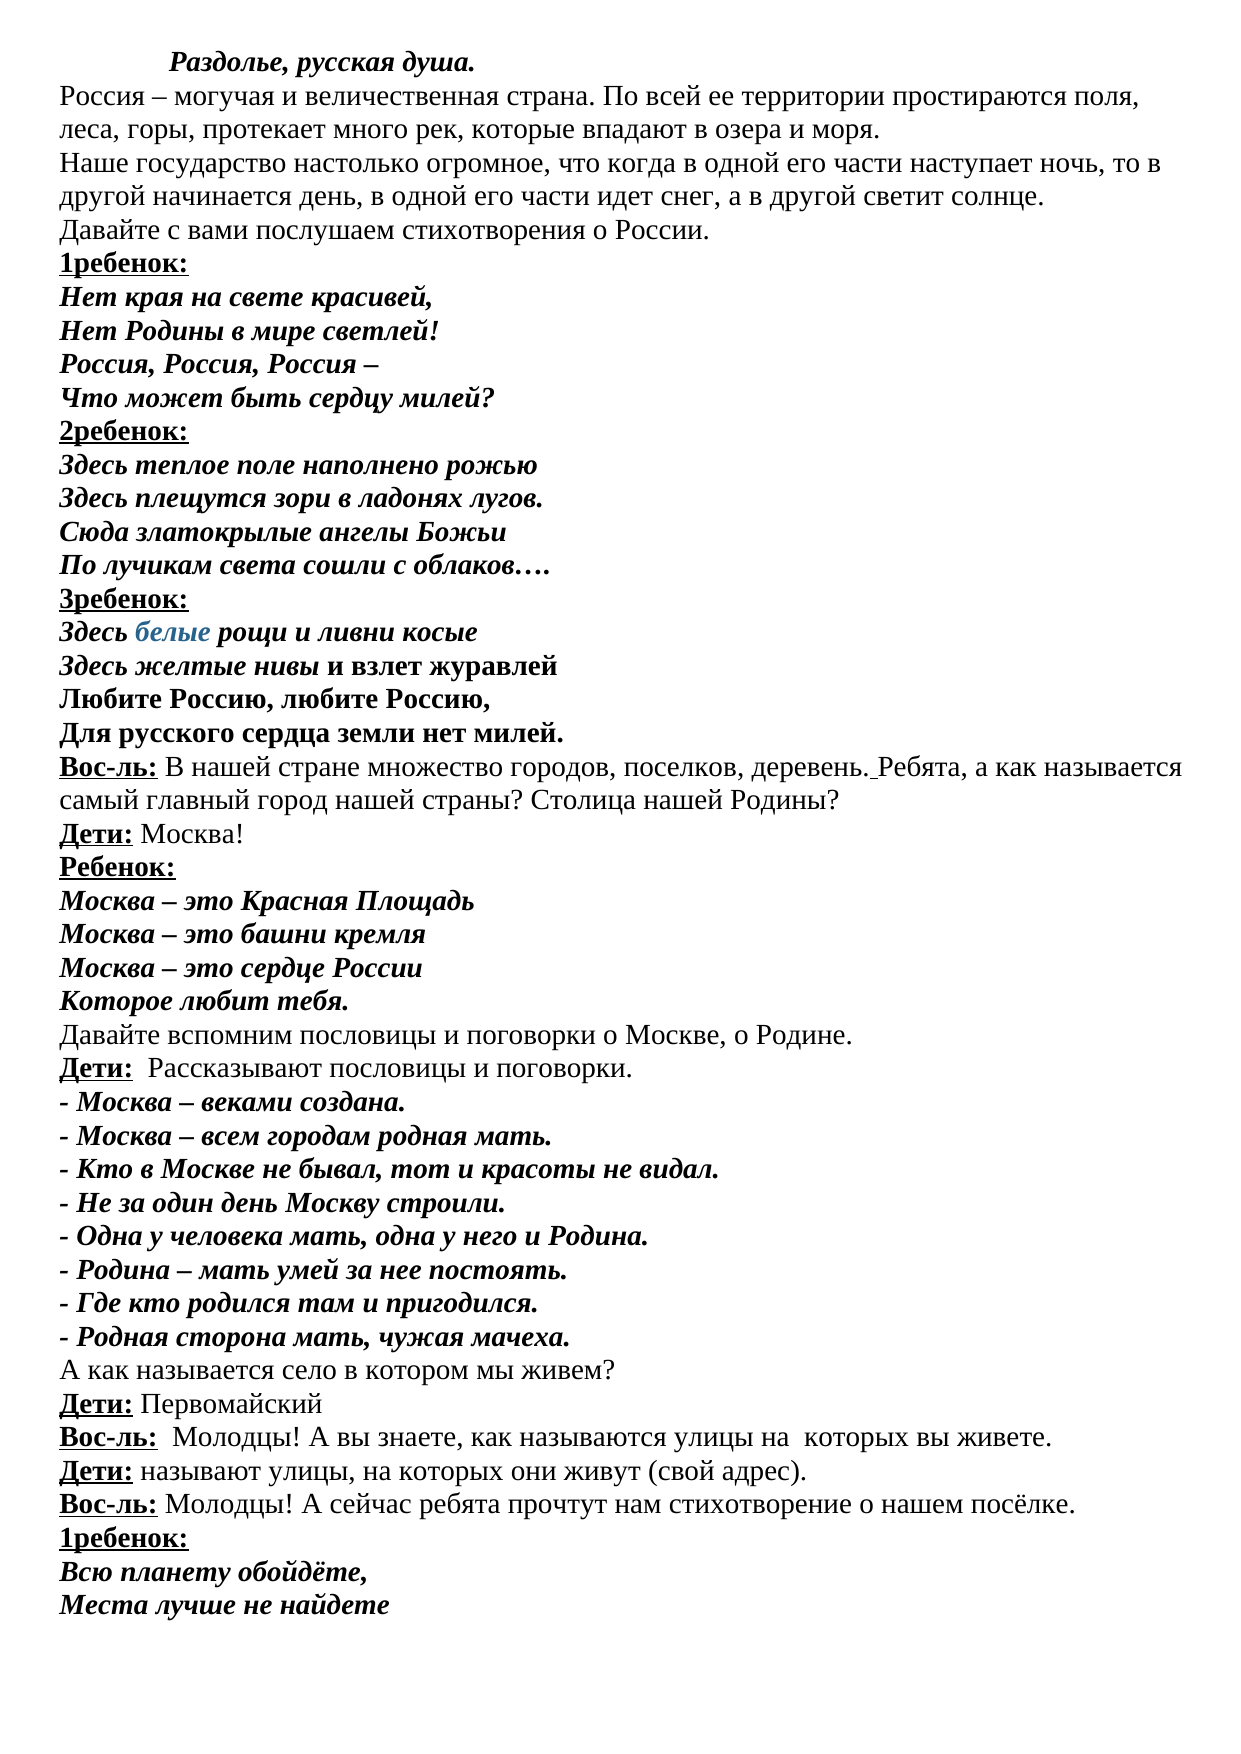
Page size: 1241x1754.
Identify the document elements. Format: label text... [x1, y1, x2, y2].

text Любите Россию, любите Россию, [59, 682, 1196, 715]
text Здесь плещутся зори в ладонях лугов. [59, 480, 1196, 514]
text Вос-ль: Молодцы! А сейчас ребята прочтут нам стихотворение о нашем посёлке. [59, 1487, 1196, 1520]
text Дети: Москва! [59, 816, 1196, 849]
text Всю планету обойдёте, [59, 1554, 1196, 1587]
text Россия – могучая и величественная страна. По всей ее территории простираются поля, леса, горы, протекает много рек, которые впадают в озера и моря. [59, 78, 1196, 145]
text - Кто в Москве не бывал, тот и красоты не видал. [59, 1151, 1196, 1185]
text Ребенок: [59, 849, 1196, 883]
text 2ребенок: [59, 413, 1196, 447]
text Вос-ль: Молодцы! А вы знаете, как называются улицы на которых вы живете. [59, 1419, 1196, 1453]
text 3ребенок: [59, 581, 1196, 614]
text Для русского сердца земли нет милей. [59, 715, 1196, 749]
text Давайте с вами послушаем стихотворения о России. [59, 212, 1196, 246]
text - Москва – веками создана. [59, 1084, 1196, 1118]
text Москва – это сердце России [59, 950, 1196, 983]
text Что может быть сердцу милей? [59, 380, 1196, 413]
text А как называется село в котором мы живем? [59, 1352, 1196, 1386]
text Москва – это Красная Площадь [59, 883, 1196, 916]
text Наше государство настолько огромное, что когда в одной его части наступает ночь, то в другой начинается день, в одной его части идет снег, а в другой светит солнце. [59, 145, 1196, 212]
text Здесь теплое поле наполнено рожью [59, 447, 1196, 480]
text - Где кто родился там и пригодился. [59, 1285, 1196, 1319]
text Дети: называют улицы, на которых они живут (свой адрес). [59, 1453, 1196, 1487]
text Дети: Рассказывают пословицы и поговорки. [59, 1051, 1196, 1084]
text По лучикам света сошли с облаков…. [59, 547, 1196, 581]
text - Москва – всем городам родная мать. [59, 1118, 1196, 1151]
text - Родина – мать умей за нее постоять. [59, 1252, 1196, 1285]
text Нет Родины в мире светлей! [59, 313, 1196, 346]
text - Родная сторона мать, чужая мачеха. [59, 1319, 1196, 1352]
text 1ребенок: [59, 1520, 1196, 1554]
text Нет края на свете красивей, [59, 279, 1196, 313]
text Вос-ль: В нашей стране множество городов, поселков, деревень. Ребята, а как называется самый главный город нашей страны? Столица нашей Родины? [59, 749, 1196, 816]
text Которое любит тебя. [59, 983, 1196, 1017]
text Здесь желтые нивы и взлет журавлей [59, 648, 1196, 682]
text Здесь белые рощи и ливни косые [59, 614, 1196, 648]
text 1ребенок: [59, 246, 1196, 279]
text Дети: Первомайский [59, 1386, 1196, 1419]
text - Одна у человека мать, одна у него и Родина. [59, 1218, 1196, 1252]
text Сюда златокрылые ангелы Божьи [59, 514, 1196, 547]
text Места лучше не найдете [59, 1587, 1196, 1621]
text Давайте вспомним пословицы и поговорки о Москве, о Родине. [59, 1017, 1196, 1051]
text - Не за один день Москву строили. [59, 1185, 1196, 1218]
text Россия, Россия, Россия – [59, 346, 1196, 380]
text Раздолье, русская душа. [59, 44, 1196, 78]
text Москва – это башни кремля [59, 916, 1196, 950]
